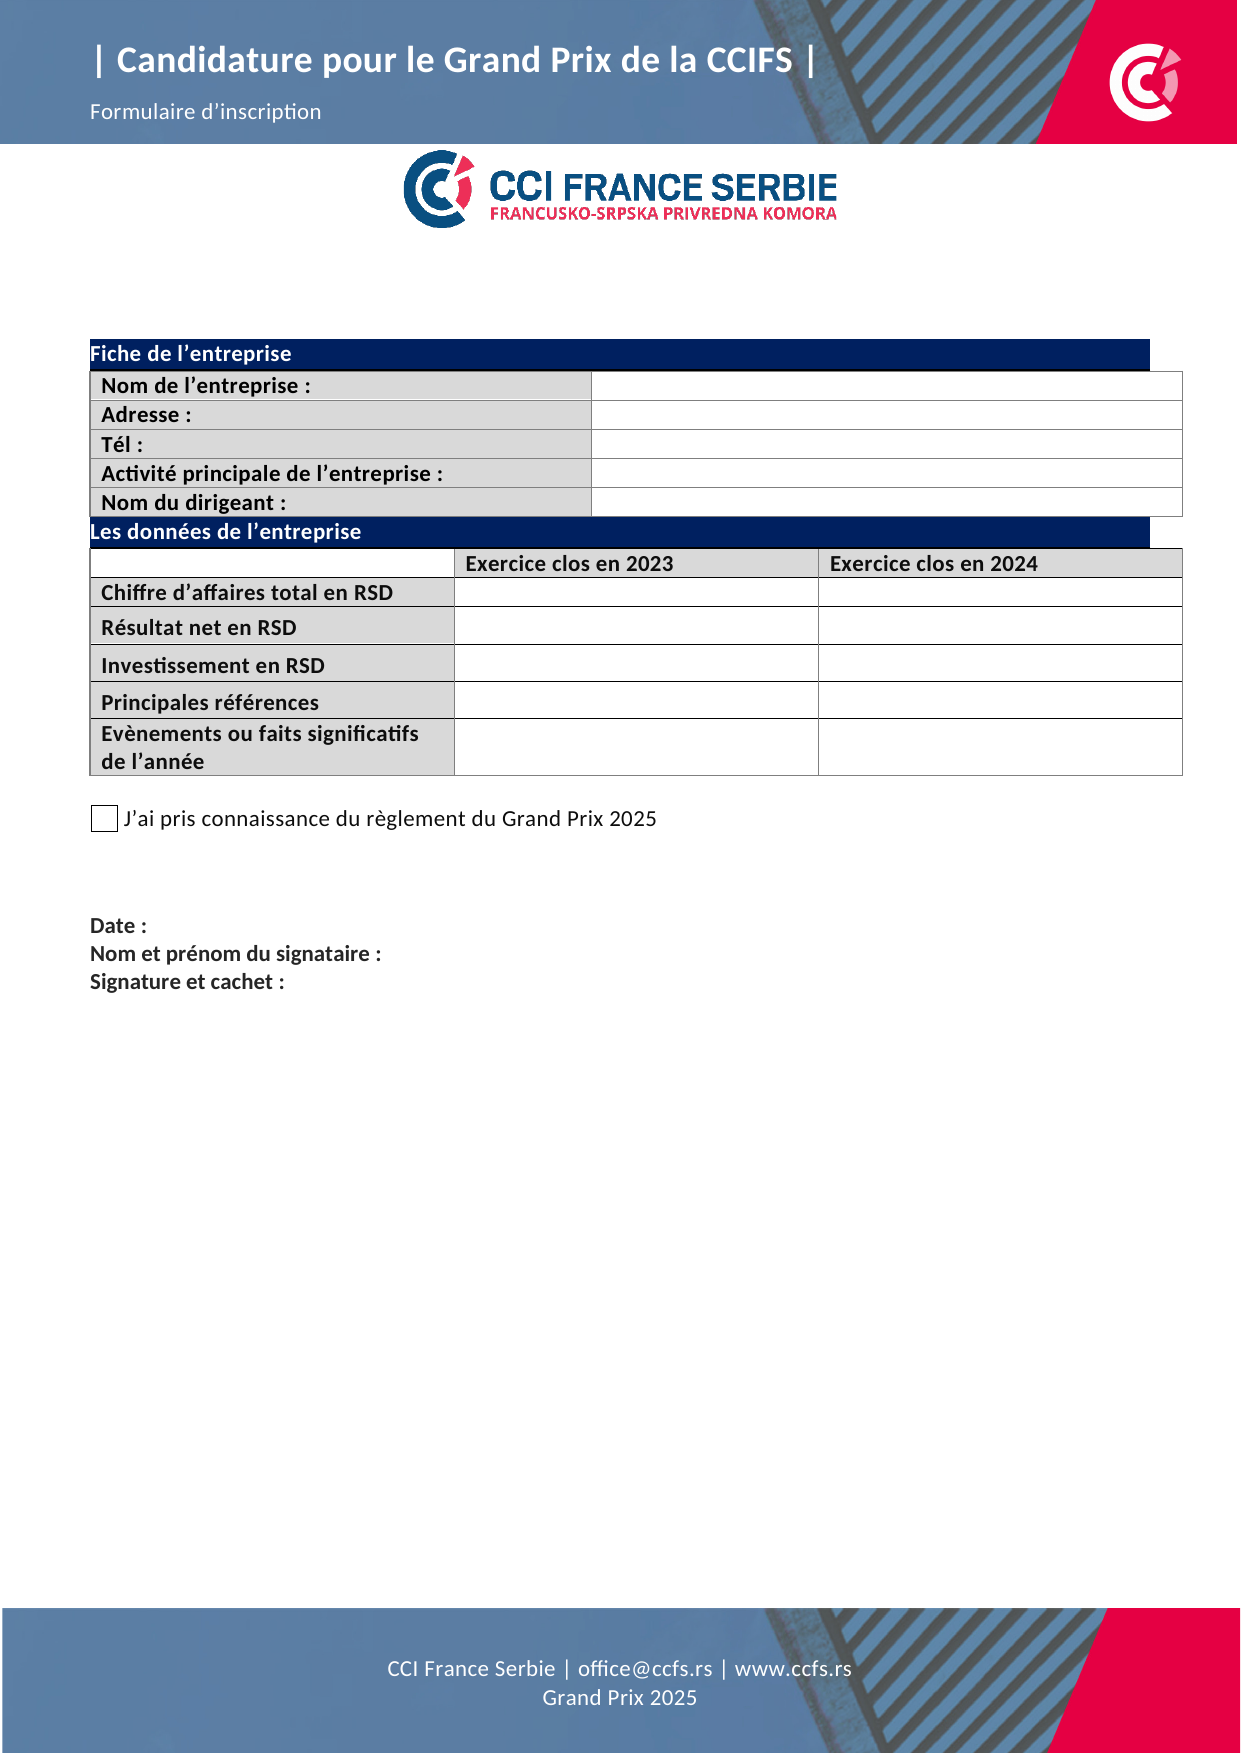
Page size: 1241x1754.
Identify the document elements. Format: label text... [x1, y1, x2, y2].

table_cell [592, 430, 1182, 458]
picture [403, 150, 837, 228]
table_header Exercice clos en 2024 [819, 549, 1182, 577]
table_cell Chiffre d’affaires total en RSD [91, 578, 454, 606]
table_header [592, 372, 1182, 399]
table_header Nom de l’entreprise : [91, 372, 591, 399]
table_header Exercice clos en 2023 [455, 549, 818, 577]
table_cell Investissement en RSD [91, 645, 454, 681]
text J’ai pris connaissance du règlement du Grand Prix 2025 [90, 804, 1150, 832]
table_cell [819, 578, 1182, 606]
table_cell Activité principale de l’entreprise : [91, 459, 591, 487]
table_cell Evènements ou faits significatifs de l’année [91, 719, 454, 775]
table_cell Adresse : [91, 401, 591, 429]
table_cell [455, 682, 818, 718]
table_cell [592, 488, 1182, 516]
table_cell [819, 719, 1182, 775]
table_cell [455, 607, 818, 643]
table_cell Nom du dirigeant : [91, 488, 591, 516]
text Date : [90, 911, 1150, 939]
table_cell [592, 401, 1182, 429]
table_cell [819, 607, 1182, 643]
table_cell Principales références [91, 682, 454, 718]
table_cell [455, 645, 818, 681]
text Fiche de l’entreprise [90, 339, 1150, 369]
table_cell [819, 645, 1182, 681]
table_cell [592, 459, 1182, 487]
text Signature et cachet : [90, 967, 1150, 996]
picture [2, 1608, 1241, 1753]
table_cell Résultat net en RSD [91, 607, 454, 643]
picture [0, 0, 1237, 144]
table_cell [455, 719, 818, 775]
text Nom et prénom du signataire : [90, 939, 1150, 967]
table_cell [455, 578, 818, 606]
table_cell [819, 682, 1182, 718]
table_cell Tél : [91, 430, 591, 458]
text Les données de l’entreprise [90, 517, 1150, 547]
table_header [91, 549, 454, 577]
